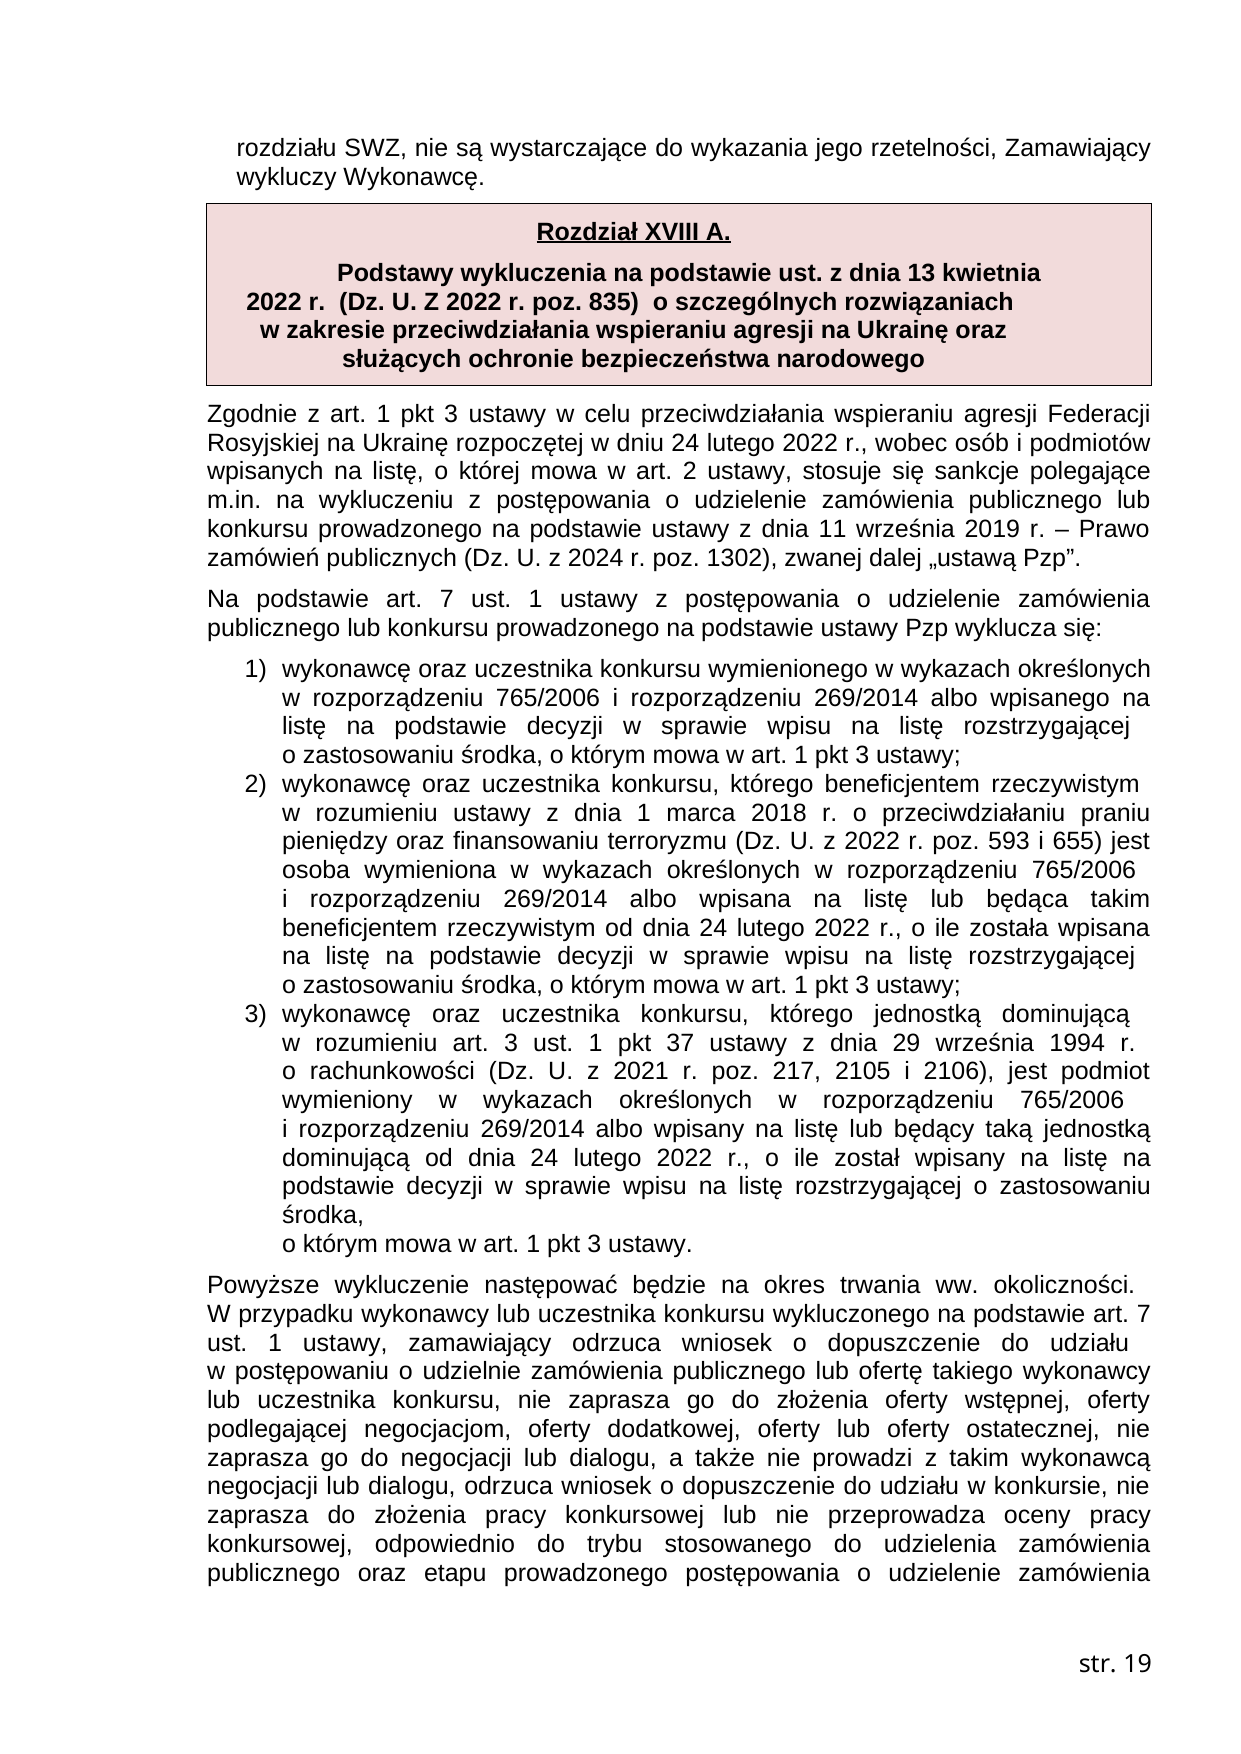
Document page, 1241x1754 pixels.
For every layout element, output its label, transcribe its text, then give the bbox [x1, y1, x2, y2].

list wykonawcę oraz uczestnika konkursu wymienionego w wykazach określonych w rozporządzeniu 765/2006 i rozporządzeniu 269/2014 albo wpisanego na listę na podstawie decyzji w sprawie wpisu na listę rozstrzygającej o zastosowaniu środka, o którym mowa w art. 1 pkt 3 ustawy; [244, 654, 1152, 769]
text Zgodnie z art. 1 pkt 3 ustawy w celu przeciwdziałania wspieraniu agresji Federacji Rosyjskiej na Ukrainę rozpoczętej w dniu 24 lutego 2022 r., wobec osób i podmiotów wpisanych na listę, o której mowa w art. 2 ustawy, stosuje się sankcje polegające m.in. na wykluczeniu z postępowania o udzielenie zamówienia publicznego lub konkursu prowadzonego na podstawie ustawy z dnia 11 września 2019 r. – Prawo zamówień publicznych (Dz. U. z 2024 r. poz. 1302), zwanej dalej „ustawą Pzp”. [207, 399, 1152, 571]
list wykonawcę oraz uczestnika konkursu, którego jednostką dominującą w rozumieniu art. 3 ust. 1 pkt 37 ustawy z dnia 29 września 1994 r. o rachunkowości (Dz. U. z 2021 r. poz. 217, 2105 i 2106), jest podmiot wymieniony w wykazach określonych w rozporządzeniu 765/2006 i rozporządzeniu 269/2014 albo wpisany na listę lub będący taką jednostką dominującą od dnia 24 lutego 2022 r., o ile został wpisany na listę na podstawie decyzji w sprawie wpisu na listę rozstrzygającej o zastosowaniu środka, o którym mowa w art. 1 pkt 3 ustawy. [244, 999, 1152, 1257]
list wykonawcę oraz uczestnika konkursu, którego beneficjentem rzeczywistym w rozumieniu ustawy z dnia 1 marca 2018 r. o przeciwdziałaniu praniu pieniędzy oraz finansowaniu terroryzmu (Dz. U. z 2022 r. poz. 593 i 655) jest osoba wymieniona w wykazach określonych w rozporządzeniu 765/2006 i rozporządzeniu 269/2014 albo wpisana na listę lub będąca takim beneficjentem rzeczywistym od dnia 24 lutego 2022 r., o ile została wpisana na listę na podstawie decyzji w sprawie wpisu na listę rozstrzygającej o zastosowaniu środka, o którym mowa w art. 1 pkt 3 ustawy; [244, 769, 1152, 999]
table_header Rozdział XVIII A. Podstawy wykluczenia na podstawie ust. z dnia 13 kwietnia 2022 r. (Dz. U. Z 2022 r. poz. 835) o szczególnych rozwiązaniach w zakresie przeciwdziałania wspieraniu agresji na Ukrainę oraz służących ochronie bezpieczeństwa narodowego [207, 204, 1151, 385]
text Na podstawie art. 7 ust. 1 ustawy z postępowania o udzielenie zamówienia publicznego lub konkursu prowadzonego na podstawie ustawy Pzp wyklucza się: [207, 584, 1152, 641]
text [207, 133, 1152, 190]
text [207, 1270, 1152, 1586]
